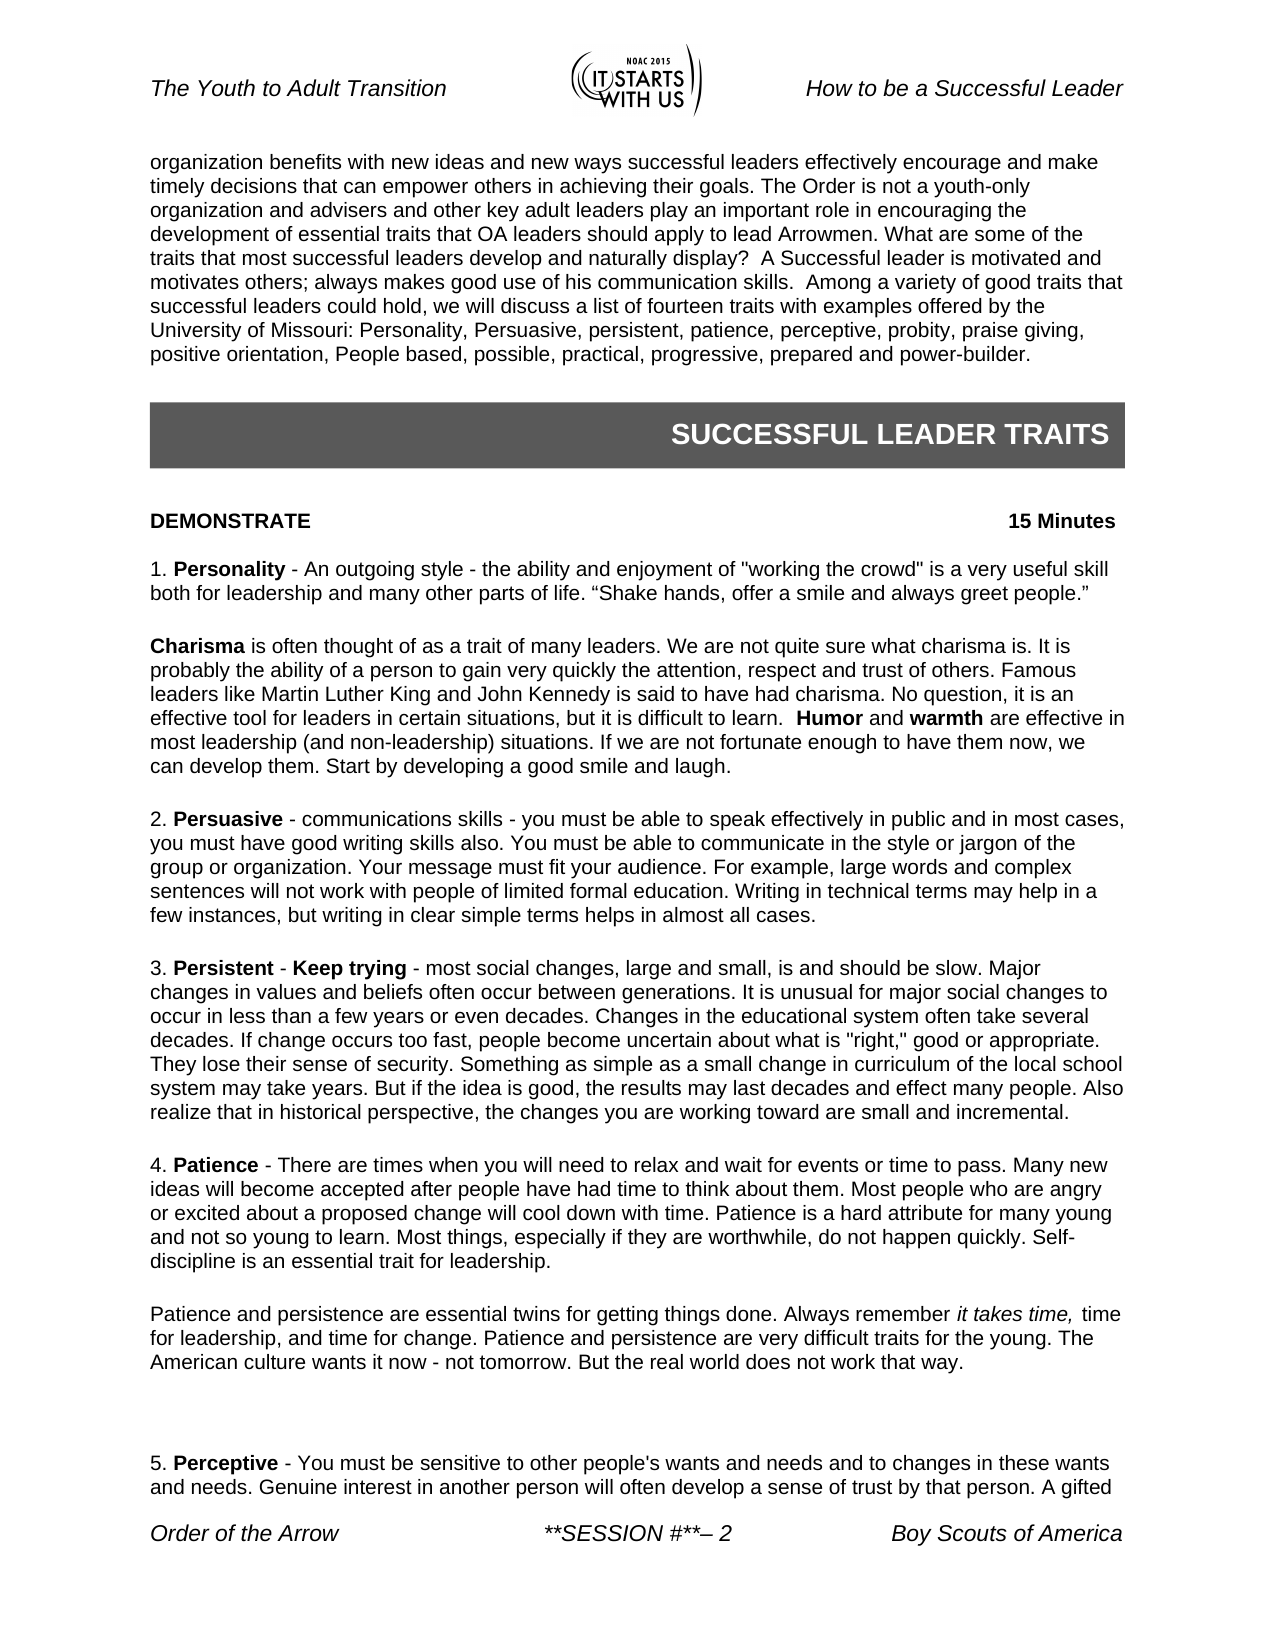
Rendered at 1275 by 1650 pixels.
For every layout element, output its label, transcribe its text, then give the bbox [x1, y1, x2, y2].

text Patience and persistence are essential twins for getting things done. Always remember it takes time, time for leadership, and time for change. Patience and persistence are very difficult traits for the young. The American culture wants it now - not tomorrow. But the real world does not work that way. [150, 1302, 1125, 1374]
picture [571, 44, 702, 117]
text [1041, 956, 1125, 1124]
text 4. Patience - There are times when you will need to relax and wait for events or time to pass. Many new ideas will become accepted after people have had time to think about them. Most people who are angry or excited about a proposed change will cool down with time. Patience is a hard attribute for many young and not so young to learn. Most things, especially if they are worthwhile, do not happen quickly. Self-discipline is an essential trait for leadership. [150, 1153, 1125, 1273]
text DEMONSTRATE 15 Minutes [150, 509, 1125, 533]
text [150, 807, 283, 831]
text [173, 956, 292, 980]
text 1. Personality - An outgoing style - the ability and enjoyment of "working the crowd" is a very useful skill both for leadership and many other parts of life. “Shake hands, offer a smile and always greet people.” [150, 557, 1125, 605]
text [150, 150, 1125, 366]
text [150, 1451, 1125, 1499]
text Charisma is often thought of as a trait of many leaders. We are not quite sure what charisma is. It is probably the ability of a person to gain very quickly the attention, respect and trust of others. Famous leaders like Martin Luther King and John Kennedy is said to have had charisma. No question, it is an effective tool for leaders in certain situations, but it is difficult to learn. Humor and warmth are effective in most leadership (and non-leadership) situations. If we are not fortunate enough to have them now, we can develop them. Start by developing a good smile and laugh. [150, 634, 1125, 778]
